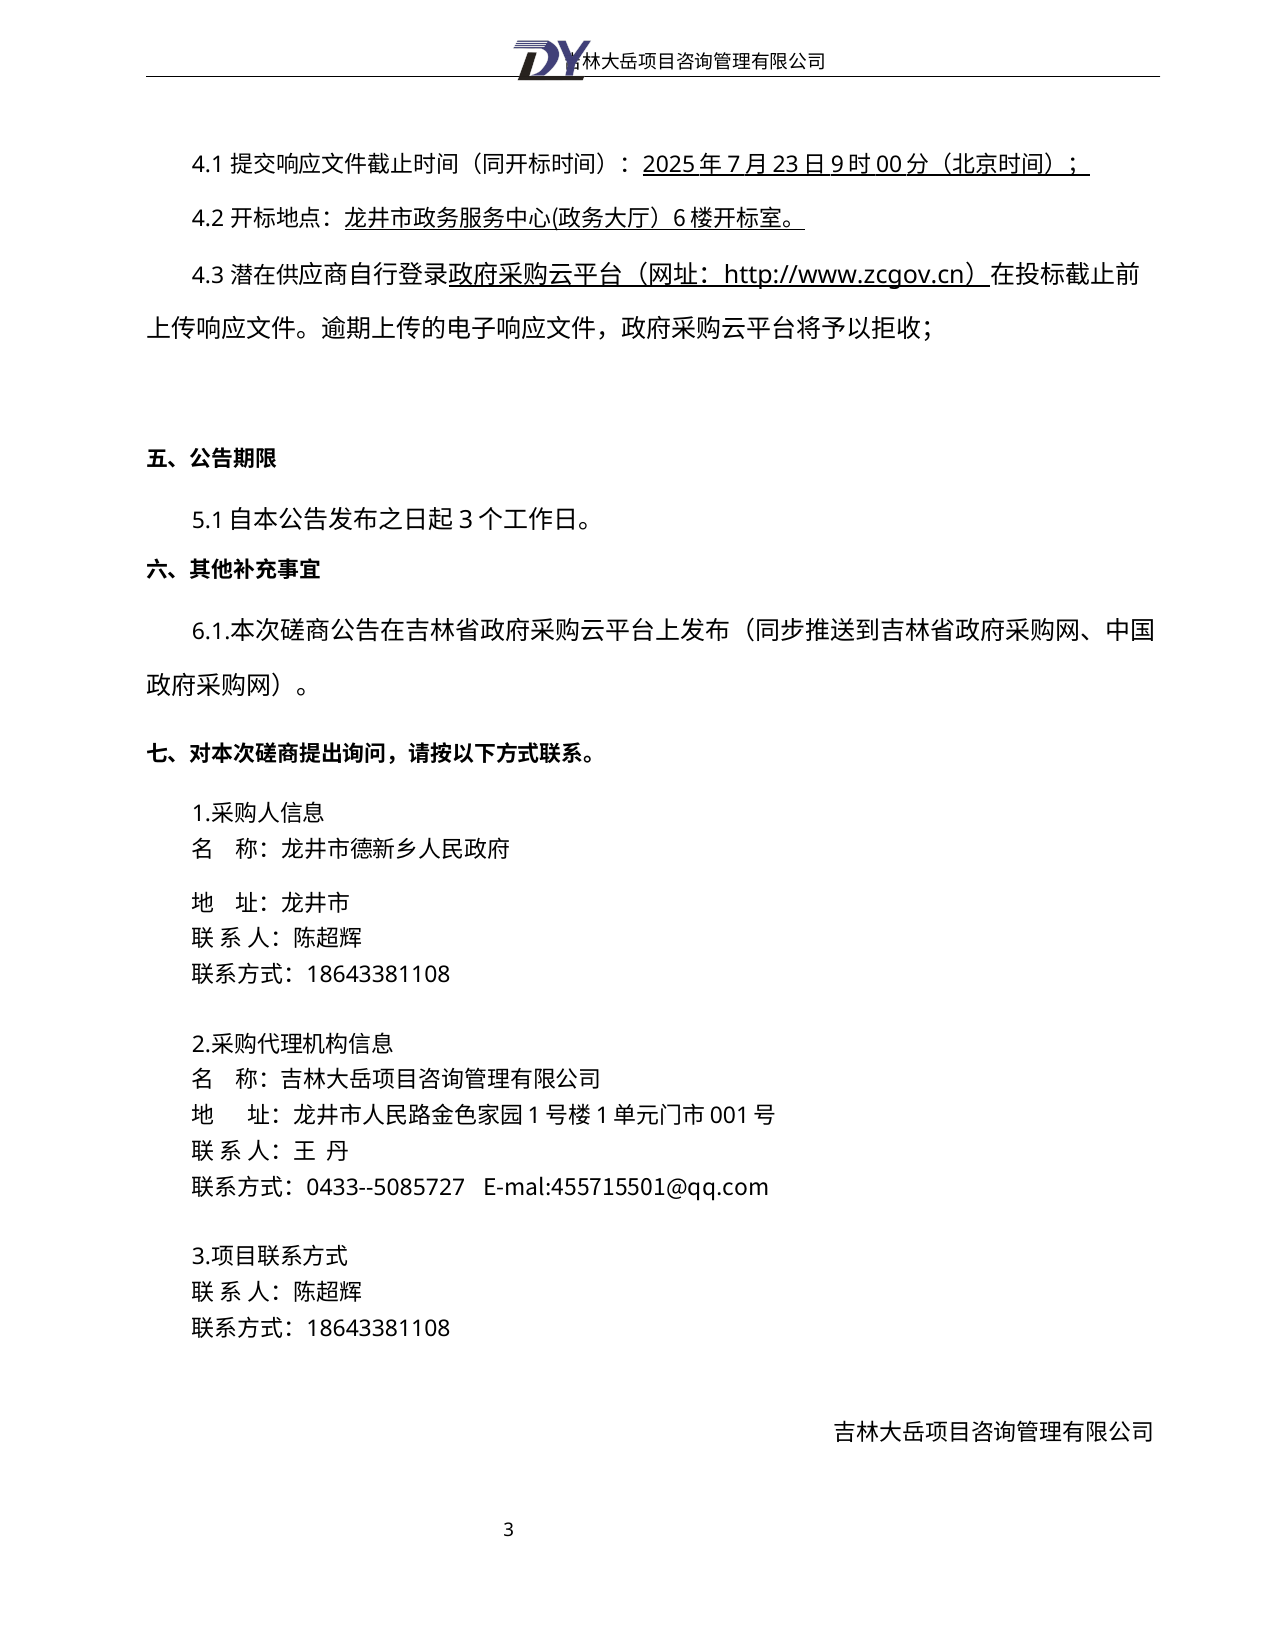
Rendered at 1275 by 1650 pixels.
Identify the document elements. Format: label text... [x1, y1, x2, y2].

text 1.采购人信息 [146, 794, 1160, 828]
text 名 称：龙井市德新乡人民政府 [146, 830, 1160, 864]
text 地 址：龙井市人民路金色家园1号楼1单元门市001号 [146, 1097, 1160, 1130]
text 联系方式：18643381108 [146, 1310, 1160, 1343]
text 4.2 开标地点：龙井市政务服务中心(政务大厅）6楼开标室。 [146, 200, 1160, 233]
text 5.1自本公告发布之日起3个工作日。 [146, 499, 1160, 536]
text 联系方式：0433--5085727 E-mal:455715501@qq.com [146, 1169, 1160, 1202]
text 地 址：龙井市 [146, 884, 1160, 918]
subtitle 五、公告期限 [146, 441, 1160, 472]
text 6.1.本次磋商公告在吉林省政府采购云平台上发布（同步推送到吉林省政府采购网、中国政府采购网）。 [146, 611, 1160, 701]
picture [509, 40, 595, 81]
text 3.项目联系方式 [146, 1238, 1160, 1272]
text 名 称：吉林大岳项目咨询管理有限公司 [146, 1061, 1160, 1094]
subtitle 六、其他补充事宜 [146, 552, 1160, 584]
text 联系方式：18643381108 [146, 956, 1160, 989]
text 4.1 提交响应文件截止时间（同开标时间）：2025年7月23日9时00分（北京时间）； [146, 146, 1160, 179]
text 2.采购代理机构信息 [146, 1026, 1160, 1059]
subtitle 七、对本次磋商提出询问，请按以下方式联系。 [146, 736, 1160, 767]
text 联 系 人：王 丹 [146, 1133, 1160, 1166]
text 吉林大岳项目咨询管理有限公司 [146, 1413, 1160, 1447]
text 联 系 人：陈超辉 [146, 1274, 1160, 1307]
text 联 系 人：陈超辉 [146, 920, 1160, 953]
text 4.3 潜在供应商自行登录政府采购云平台（网址：http://www.zcgov.cn）在投标截止前上传响应文件。逾期上传的电子响应文件，政府采购云平台将予以拒收； [146, 254, 1160, 345]
